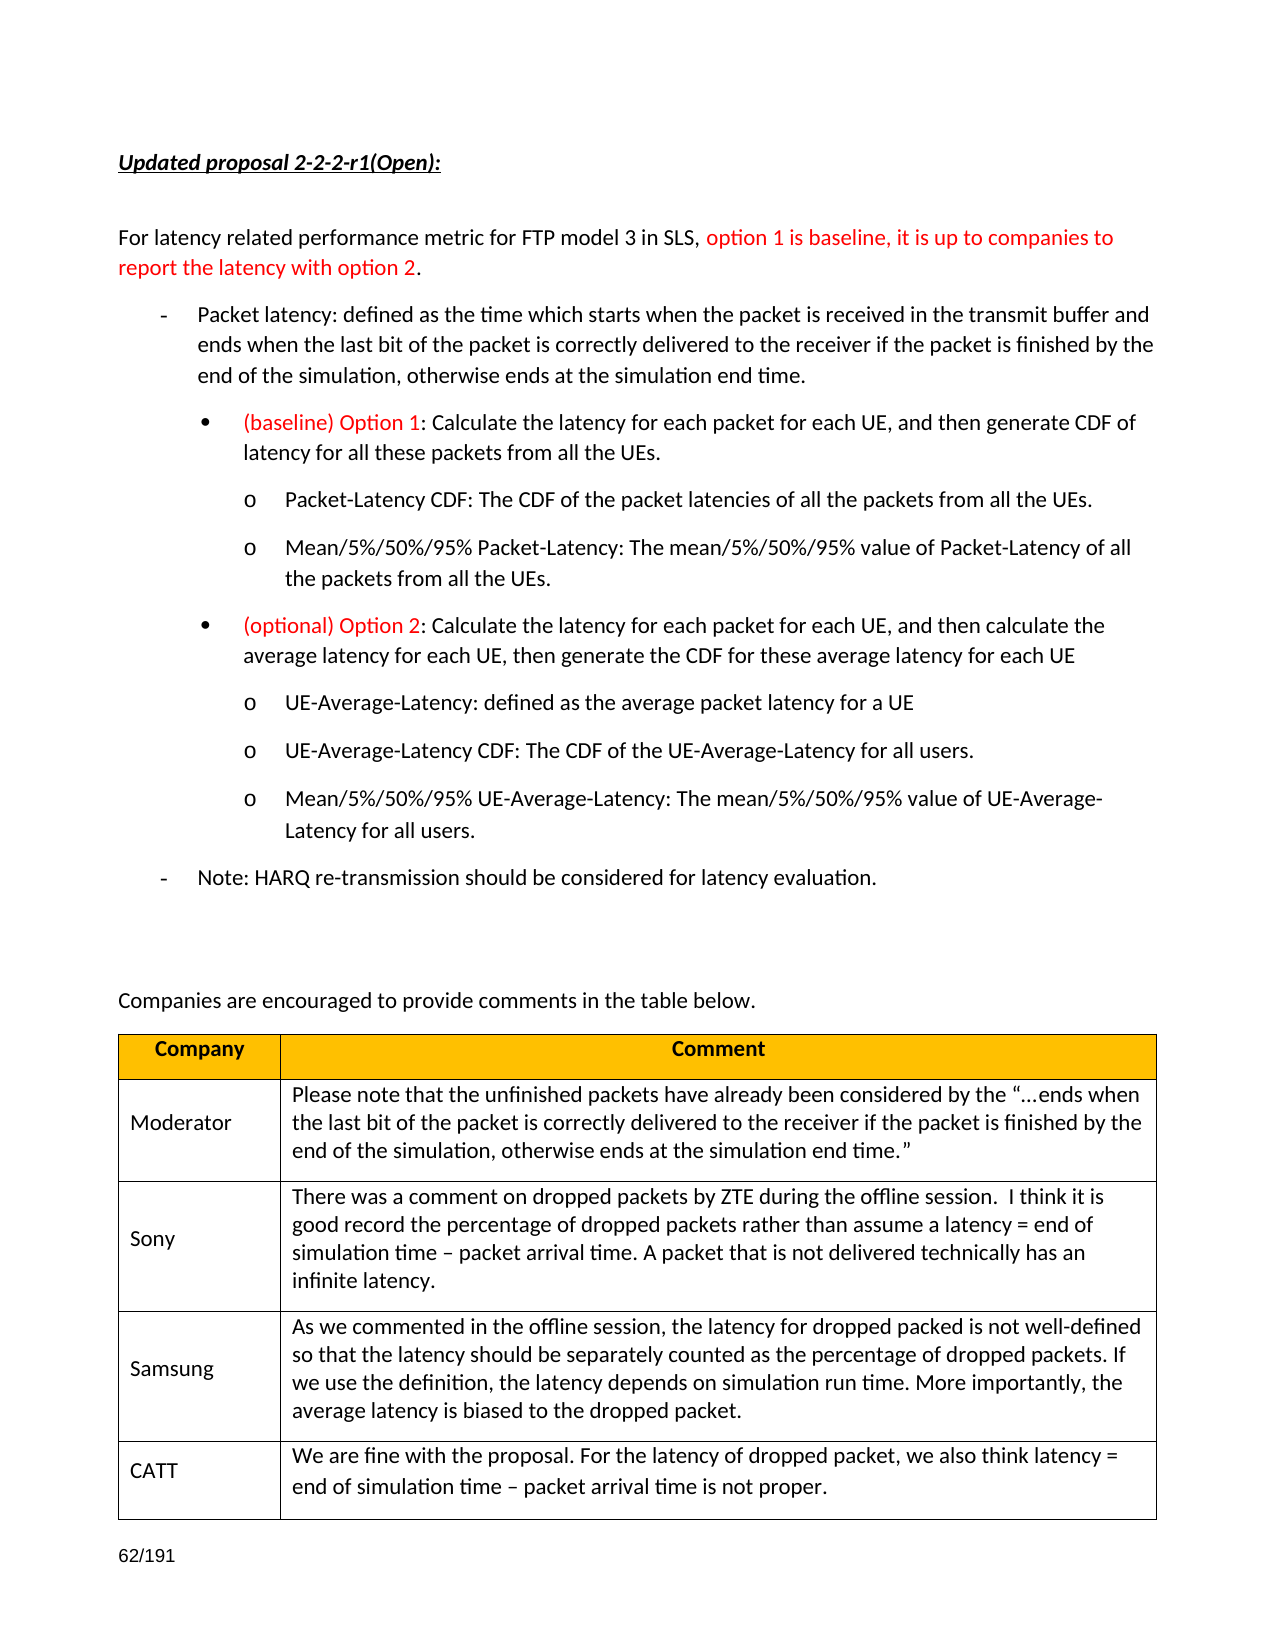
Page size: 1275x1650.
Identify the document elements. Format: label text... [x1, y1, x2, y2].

table_cell We are fine with the proposal. For the latency of dropped packet, we also think latency = end of simulation time – packet arrival time is not proper. [281, 1442, 1156, 1518]
table_cell There was a comment on dropped packets by ZTE during the offline session. I think it is good record the percentage of dropped packets rather than assume a latency = end of simulation time – packet arrival time. A packet that is not delivered technically has an infinite latency. [281, 1182, 1156, 1311]
table_header Company [119, 1035, 280, 1079]
list Mean/5%/50%/95% UE-Average-Latency: The mean/5%/50%/95% value of UE-Average-Latency for all users. [243, 784, 1157, 844]
subtitle Updated proposal 2-2-2-r1(Open): [118, 148, 1157, 176]
table_cell Sony [119, 1182, 280, 1311]
list (baseline) Option 1: Calculate the latency for each packet for each UE, and then generate CDF of latency for all these packets from all the UEs. [201, 408, 1157, 466]
text For latency related performance metric for FTP model 3 in SLS, option 1 is baseline, it is up to companies to report the latency with option 2. [118, 223, 1157, 281]
list Packet latency: defined as the time which starts when the packet is received in the transmit buffer and ends when the last bit of the packet is correctly delivered to the receiver if the packet is finished by the end of the simulation, otherwise ends at the simulation end time. [160, 300, 1157, 389]
table_cell Samsung [119, 1312, 280, 1441]
text Companies are encouraged to provide comments in the table below. [118, 987, 1157, 1014]
table_cell Moderator [119, 1080, 280, 1181]
table_cell As we commented in the offline session, the latency for dropped packed is not well-defined so that the latency should be separately counted as the percentage of dropped packets. If we use the definition, the latency depends on simulation run time. More importantly, the average latency is biased to the dropped packet. [281, 1312, 1156, 1441]
list UE-Average-Latency CDF: The CDF of the UE-Average-Latency for all users. [243, 736, 1157, 765]
table_cell Please note that the unfinished packets have already been considered by the “…ends when the last bit of the packet is correctly delivered to the receiver if the packet is finished by the end of the simulation, otherwise ends at the simulation end time.” [281, 1080, 1156, 1181]
list Note: HARQ re-transmission should be considered for latency evaluation. [160, 863, 1157, 891]
list Mean/5%/50%/95% Packet-Latency: The mean/5%/50%/95% value of Packet-Latency of all the packets from all the UEs. [243, 533, 1157, 592]
table_cell CATT [119, 1442, 280, 1518]
list (optional) Option 2: Calculate the latency for each packet for each UE, and then calculate the average latency for each UE, then generate the CDF for these average latency for each UE [201, 611, 1157, 669]
table_header Comment [281, 1035, 1156, 1079]
list Packet-Latency CDF: The CDF of the packet latencies of all the packets from all the UEs. [243, 485, 1157, 514]
list UE-Average-Latency: defined as the average packet latency for a UE [243, 688, 1157, 717]
